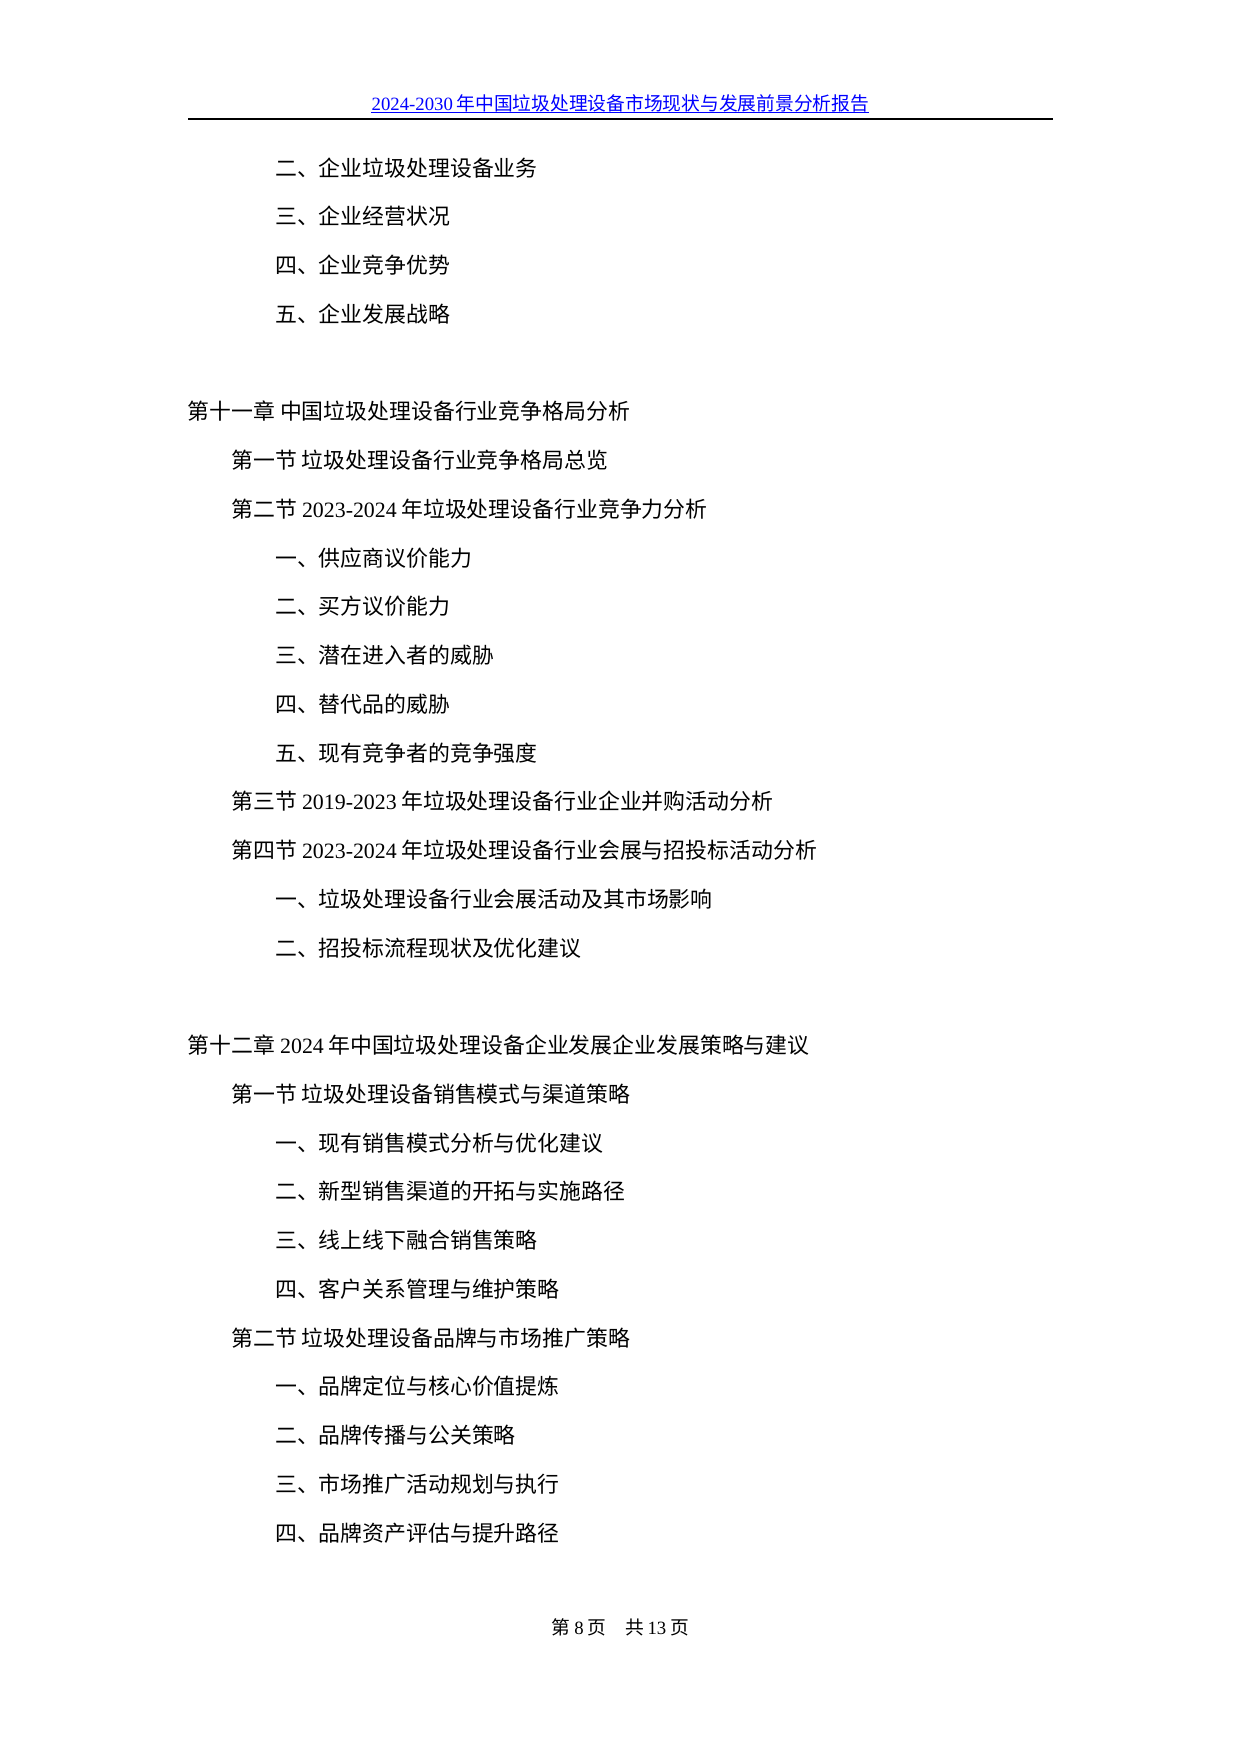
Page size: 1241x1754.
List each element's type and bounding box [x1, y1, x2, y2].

text [187, 150, 1053, 1548]
